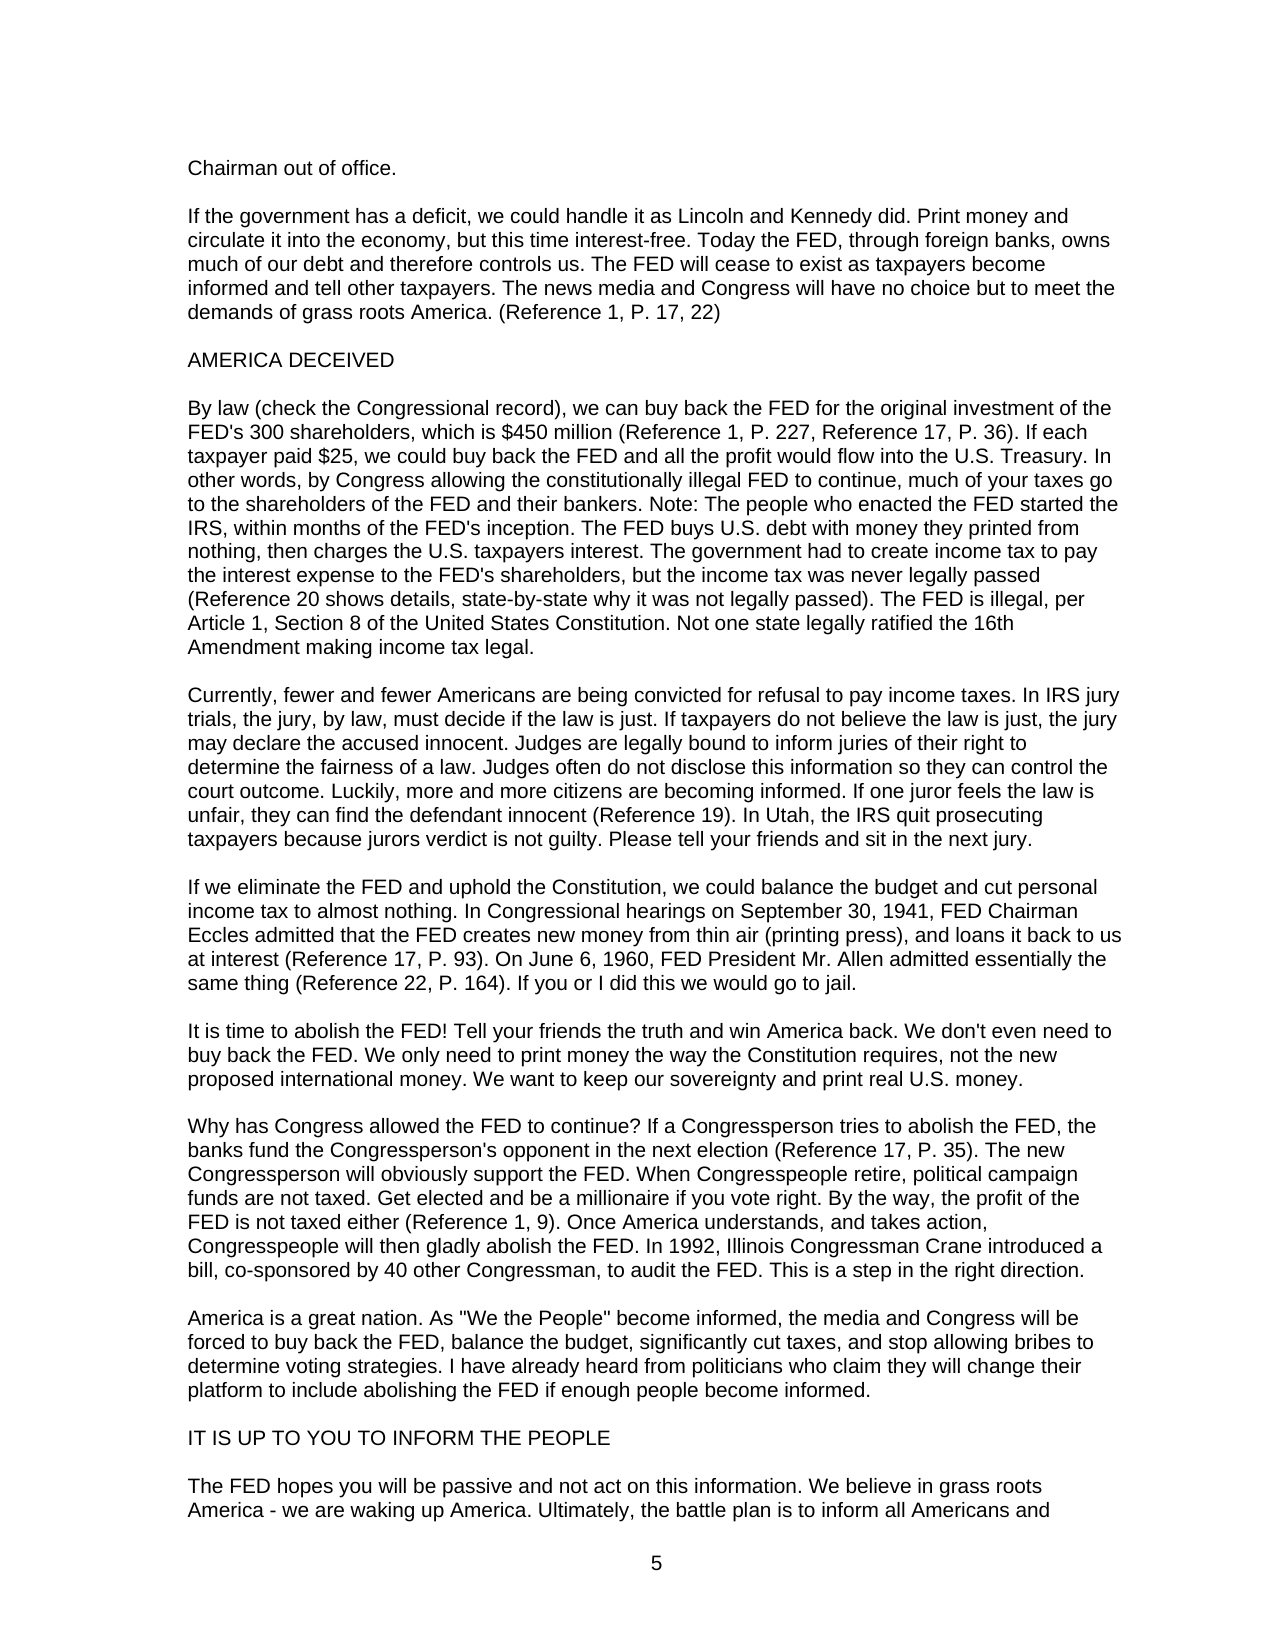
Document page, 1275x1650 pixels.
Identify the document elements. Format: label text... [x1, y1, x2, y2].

text By law (check the Congressional record), we can buy back the FED for the original investment of the FED's 300 shareholders, which is $450 million (Reference 1, P. 227, Reference 17, P. 36). If each taxpayer paid $25, we could buy back the FED and all the profit would flow into the U.S. Treasury. In other words, by Congress allowing the constitutionally illegal FED to continue, much of your taxes go to the shareholders of the FED and their bankers. Note: The people who enacted the FED started the IRS, within months of the FED's inception. The FED buys U.S. debt with money they printed from nothing, then charges the U.S. taxpayers interest. The government had to create income tax to pay the interest expense to the FED's shareholders, but the income tax was never legally passed (Reference 20 shows details, state-by-state why it was not legally passed). The FED is illegal, per Article 1, Section 8 of the United States Constitution. Not one state legally ratified the 16th Amendment making income tax legal. [187, 396, 1125, 659]
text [187, 1474, 1125, 1522]
text America is a great nation. As "We the People" become informed, the media and Congress will be forced to buy back the FED, balance the budget, significantly cut taxes, and stop allowing bribes to determine voting strategies. I have already heard from politicians who claim they will change their platform to include abolishing the FED if enough people become informed. [187, 1306, 1125, 1402]
text It is time to abolish the FED! Tell your friends the truth and win America back. We don't even need to buy back the FED. We only need to print money the way the Constitution requires, not the new proposed international money. We want to keep our sovereignty and print real U.S. money. [187, 1018, 1125, 1090]
text If the government has a deficit, we could handle it as Lincoln and Kennedy did. Print money and circulate it into the economy, but this time interest-free. Today the FED, through foreign banks, owns much of our debt and therefore controls us. The FED will cease to exist as taxpayers become informed and tell other taxpayers. The news media and Congress will have no choice but to meet the demands of grass roots America. (Reference 1, P. 17, 22) [187, 204, 1125, 324]
text Why has Congress allowed the FED to continue? If a Congressperson tries to abolish the FED, the banks fund the Congressperson's opponent in the next election (Reference 17, P. 35). The new Congressperson will obviously support the FED. When Congresspeople retire, political campaign funds are not taxed. Get elected and be a millionaire if you vote right. By the way, the profit of the FED is not taxed either (Reference 1, 9). Once America understands, and takes action, Congresspeople will then gladly abolish the FED. In 1992, Illinois Congressman Crane introduced a bill, co-sponsored by 40 other Congressman, to audit the FED. This is a step in the right direction. [187, 1114, 1125, 1282]
text Currently, fewer and fewer Americans are being convicted for refusal to pay income taxes. In IRS jury trials, the jury, by law, must decide if the law is just. If taxpayers do not believe the law is just, the jury may declare the accused innocent. Judges are legally bound to inform juries of their right to determine the fairness of a law. Judges often do not disclose this information so they can control the court outcome. Luckily, more and more citizens are becoming informed. If one juror feels the law is unfair, they can find the defendant innocent (Reference 19). In Utah, the IRS quit prosecuting taxpayers because jurors verdict is not guilty. Please tell your friends and sit in the next jury. [187, 683, 1125, 851]
text AMERICA DECEIVED [187, 348, 1125, 372]
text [187, 156, 1125, 180]
text If we eliminate the FED and uphold the Constitution, we could balance the budget and cut personal income tax to almost nothing. In Congressional hearings on September 30, 1941, FED Chairman Eccles admitted that the FED creates new money from thin air (printing press), and loans it back to us at interest (Reference 17, P. 93). On June 6, 1960, FED President Mr. Allen admitted essentially the same thing (Reference 22, P. 164). If you or I did this we would go to jail. [187, 875, 1125, 994]
text IT IS UP TO YOU TO INFORM THE PEOPLE [187, 1426, 1125, 1450]
